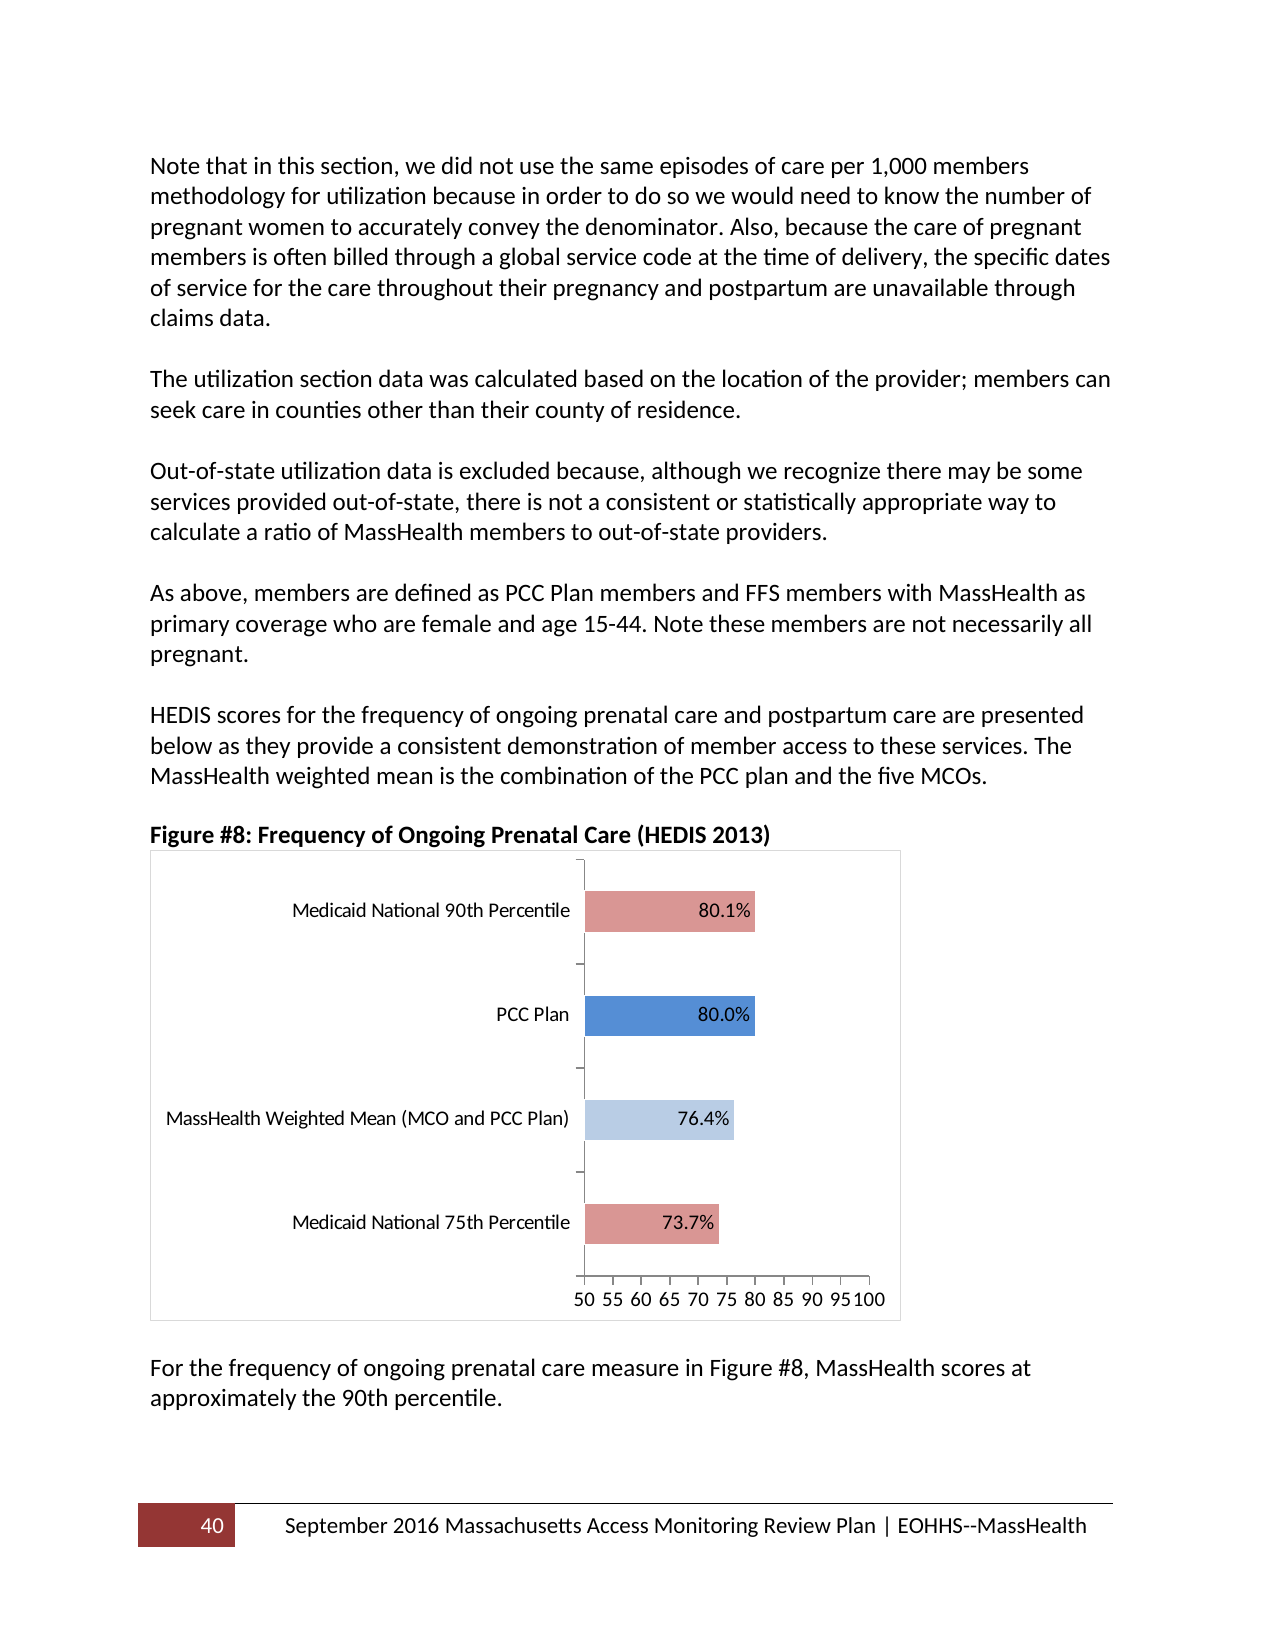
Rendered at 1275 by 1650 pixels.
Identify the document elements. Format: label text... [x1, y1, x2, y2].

text For the frequency of ongoing prenatal care measure in Figure #8, MassHealth scores at approximately the 90th percentile. [150, 1352, 1125, 1413]
text Out-of-state utilization data is excluded because, although we recognize there may be some services provided out-of-state, there is not a consistent or statistically appropriate way to calculate a ratio of MassHealth members to out-of-state providers. [150, 455, 1125, 547]
text HEDIS scores for the frequency of ongoing prenatal care and postpartum care are presented below as they provide a consistent demonstration of member access to these services. The MassHealth weighted mean is the combination of the PCC plan and the five MCOs. [150, 699, 1125, 791]
text The utilization section data was calculated based on the location of the provider; members can seek care in counties other than their county of residence. [150, 364, 1125, 425]
text Figure #8: Frequency of Ongoing Prenatal Care (HEDIS 2013) [150, 819, 1125, 1321]
text As above, members are defined as PCC Plan members and FFS members with MassHealth as primary coverage who are female and age 15-44. Note these members are not necessarily all pregnant. [150, 577, 1125, 669]
text Note that in this section, we did not use the same episodes of care per 1,000 members methodology for utilization because in order to do so we would need to know the number of pregnant women to accurately convey the denominator. Also, because the care of pregnant members is often billed through a global service code at the time of delivery, the specific dates of service for the care throughout their pregnancy and postpartum are unavailable through claims data. [150, 150, 1125, 333]
